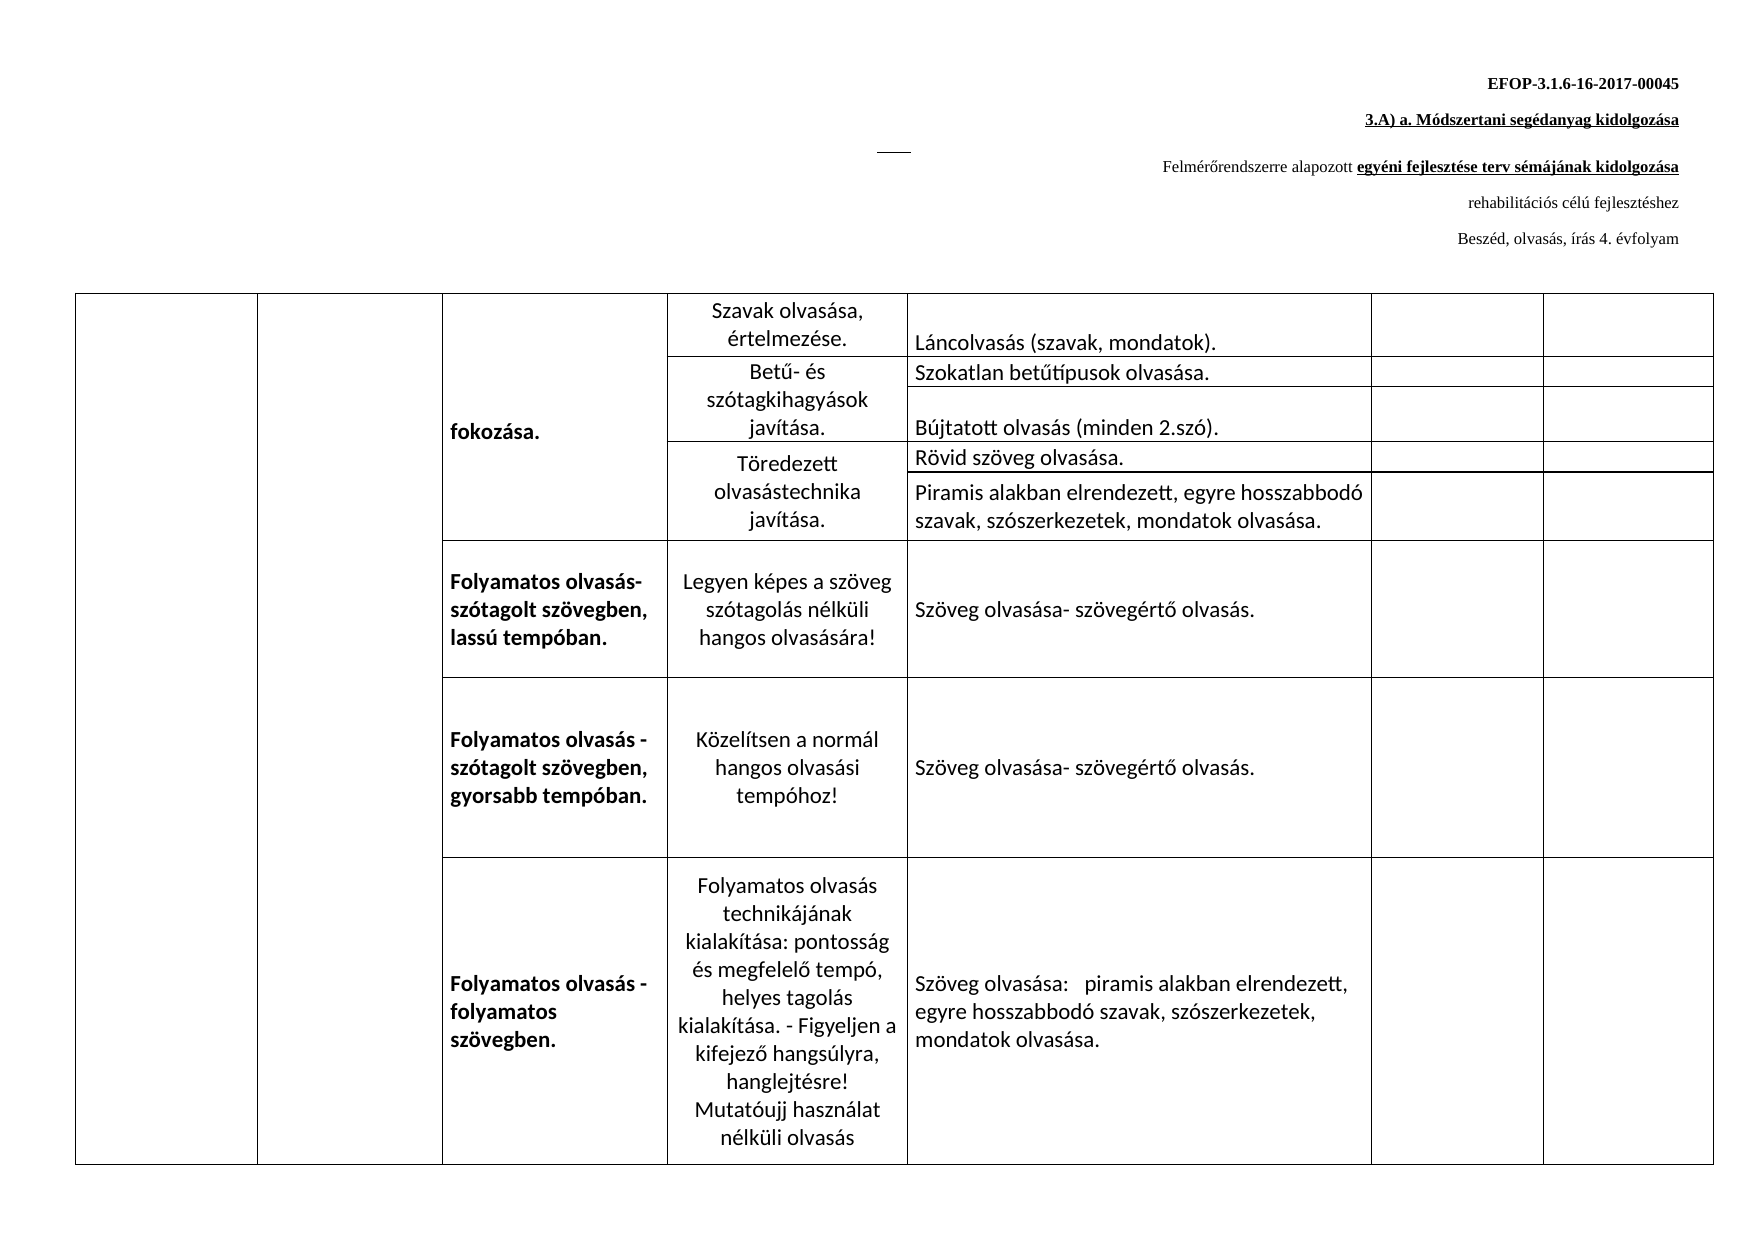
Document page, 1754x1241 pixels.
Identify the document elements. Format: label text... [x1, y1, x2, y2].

table_cell Töredezett olvasástechnika javítása. [668, 442, 907, 540]
table_cell [1372, 541, 1543, 677]
table_cell Piramis alakban elrendezett, egyre hosszabbodó szavak, szószerkezetek, mondatok olvasása. [908, 473, 1371, 540]
table_cell [1372, 473, 1543, 540]
table_cell Legyen képes a szöveg szótagolás nélküli hangos olvasására! [668, 541, 907, 677]
table_cell Szavak olvasása, értelmezése. [668, 294, 907, 356]
table_cell [1372, 858, 1543, 1164]
table_cell Folyamatos olvasás - szótagolt szövegben, gyorsabb tempóban. [443, 678, 667, 857]
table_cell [443, 858, 667, 1164]
table_cell [1544, 387, 1713, 441]
table_cell [1544, 541, 1713, 677]
table_cell [1544, 678, 1713, 857]
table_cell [908, 858, 1371, 1164]
table_cell Szöveg olvasása- szövegértő olvasás. [908, 541, 1371, 677]
table_cell [1372, 387, 1543, 441]
table_cell Betű- és szótagkihagyások javítása. [668, 357, 907, 441]
table_cell [1372, 294, 1543, 356]
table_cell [668, 858, 907, 1164]
table_cell Rövid szöveg olvasása. [908, 442, 1371, 471]
table_cell [1544, 473, 1713, 540]
table_cell [1544, 858, 1713, 1164]
table_cell Bújtatott olvasás (minden 2.szó). [908, 387, 1371, 441]
table_cell Szokatlan betűtípusok olvasása. [908, 357, 1371, 386]
table_cell [1544, 357, 1713, 386]
table_cell Folyamatos olvasás- szótagolt szövegben, lassú tempóban. [443, 541, 667, 677]
table_cell [1372, 357, 1543, 386]
table_cell [1372, 678, 1543, 857]
table_cell Szöveg olvasása- szövegértő olvasás. [908, 678, 1371, 857]
table_cell [1372, 442, 1543, 471]
table_cell Láncolvasás (szavak, mondatok). [908, 294, 1371, 356]
table_cell [1544, 442, 1713, 471]
table_cell Közelítsen a normál hangos olvasási tempóhoz! [668, 678, 907, 857]
table_cell [1544, 294, 1713, 356]
